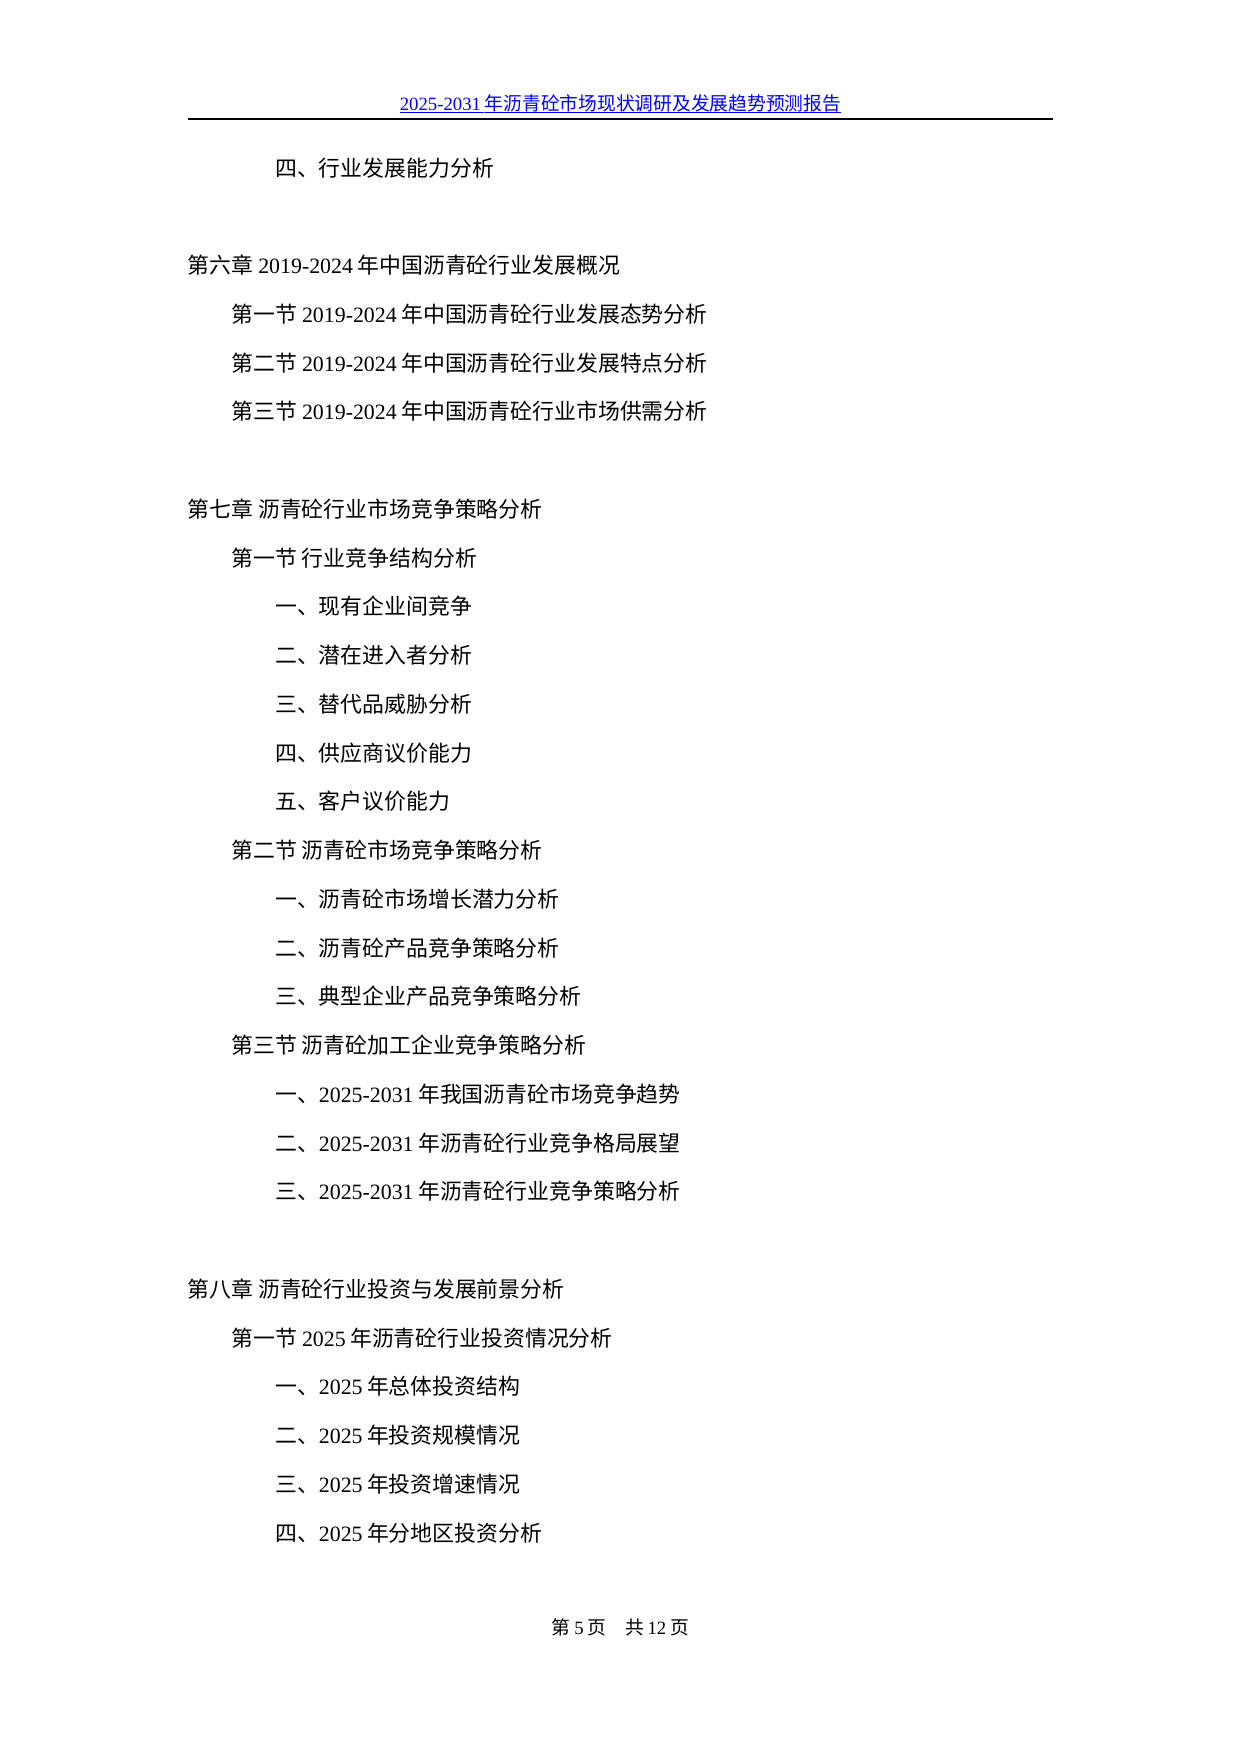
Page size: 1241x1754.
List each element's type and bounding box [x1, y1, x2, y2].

text [187, 150, 1053, 1548]
